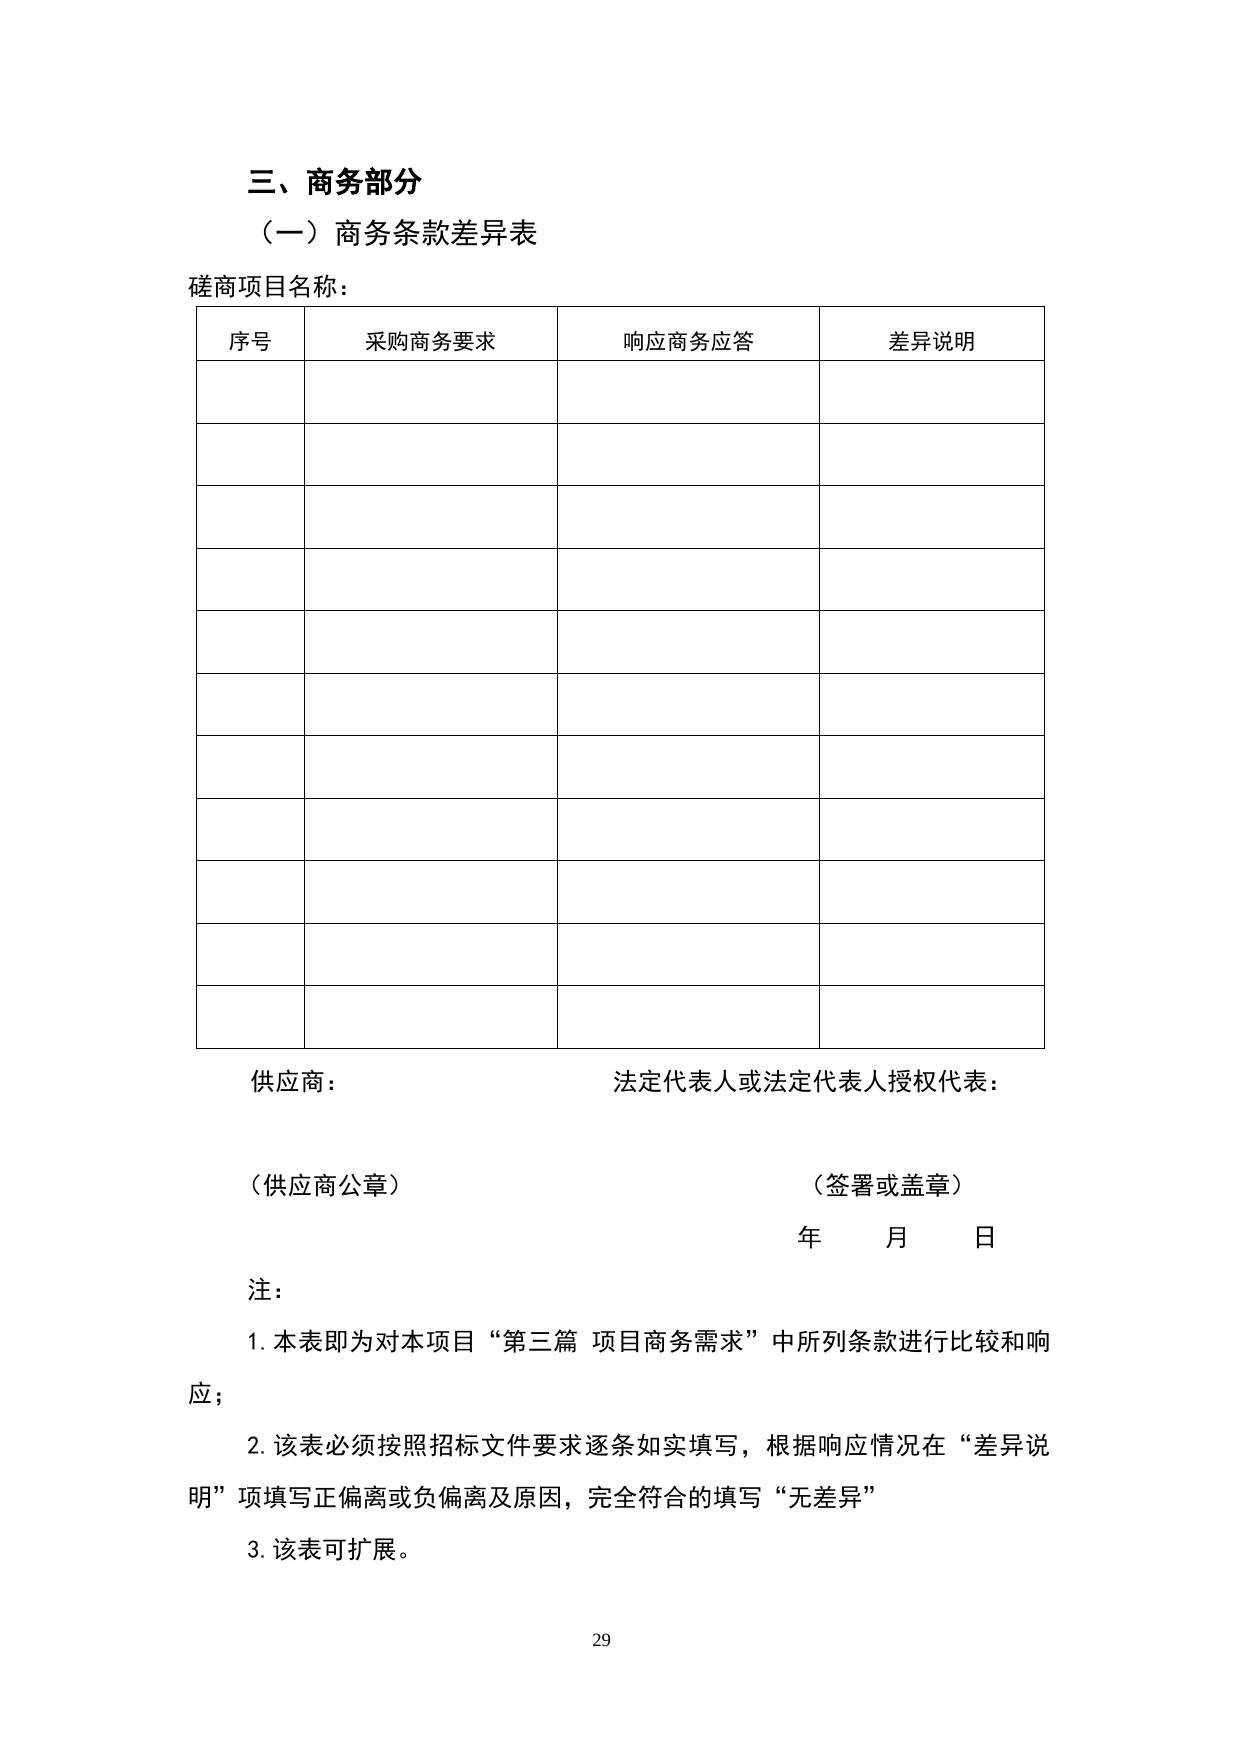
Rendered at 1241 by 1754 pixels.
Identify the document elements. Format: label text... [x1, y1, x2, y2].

table_cell [820, 361, 1044, 422]
table_cell [820, 924, 1044, 985]
table_cell [305, 674, 557, 735]
table_cell [305, 861, 557, 922]
list 磋商项目名称： [187, 254, 1053, 306]
table_cell [558, 674, 819, 735]
table_header 响应商务应答 [558, 307, 819, 360]
table_cell [197, 924, 304, 985]
table_header 序号 [197, 307, 304, 360]
table_cell [197, 861, 304, 922]
text 3.该表可扩展。 [187, 1517, 1053, 1569]
table_cell [820, 986, 1044, 1047]
text 供应商： 法定代表人或法定代表人授权代表： [187, 1048, 1053, 1101]
table_cell [820, 611, 1044, 672]
text 年 月 日 [187, 1205, 1053, 1257]
text 注： [187, 1257, 1053, 1309]
table_cell [197, 549, 304, 610]
table_cell [305, 486, 557, 547]
table_cell [558, 611, 819, 672]
table_header 采购商务要求 [305, 307, 557, 360]
table_cell [197, 674, 304, 735]
table_cell [305, 986, 557, 1047]
table_cell [558, 361, 819, 422]
table_cell [558, 736, 819, 797]
text 2.该表必须按照招标文件要求逐条如实填写，根据响应情况在“差异说明”项填写正偏离或负偏离及原因，完全符合的填写“无差异” [187, 1413, 1053, 1517]
table_cell [197, 424, 304, 485]
table_cell [305, 361, 557, 422]
table_cell [305, 611, 557, 672]
table_cell [558, 799, 819, 860]
table_cell [820, 736, 1044, 797]
table_cell [820, 486, 1044, 547]
text （供应商公章） （签署或盖章） [187, 1153, 1053, 1205]
table_cell [197, 486, 304, 547]
table_cell [820, 424, 1044, 485]
table_cell [558, 986, 819, 1047]
table_cell [558, 861, 819, 922]
table_cell [197, 361, 304, 422]
text 1.本表即为对本项目“第三篇 项目商务需求”中所列条款进行比较和响应； [187, 1309, 1053, 1413]
table_cell [305, 924, 557, 985]
table_cell [820, 799, 1044, 860]
table_cell [558, 549, 819, 610]
table_cell [820, 674, 1044, 735]
table_cell [197, 799, 304, 860]
text 三、商务部分 [187, 150, 1053, 202]
table_cell [820, 861, 1044, 922]
table_cell [197, 611, 304, 672]
table_cell [558, 486, 819, 547]
table_cell [305, 549, 557, 610]
table_cell [558, 424, 819, 485]
table_cell [197, 986, 304, 1047]
table_cell [197, 736, 304, 797]
table_cell [820, 549, 1044, 610]
list （一）商务条款差异表 [187, 202, 1053, 254]
table_cell [558, 924, 819, 985]
table_cell [305, 799, 557, 860]
table_header 差异说明 [820, 307, 1044, 360]
table_cell [305, 424, 557, 485]
table_cell [305, 736, 557, 797]
